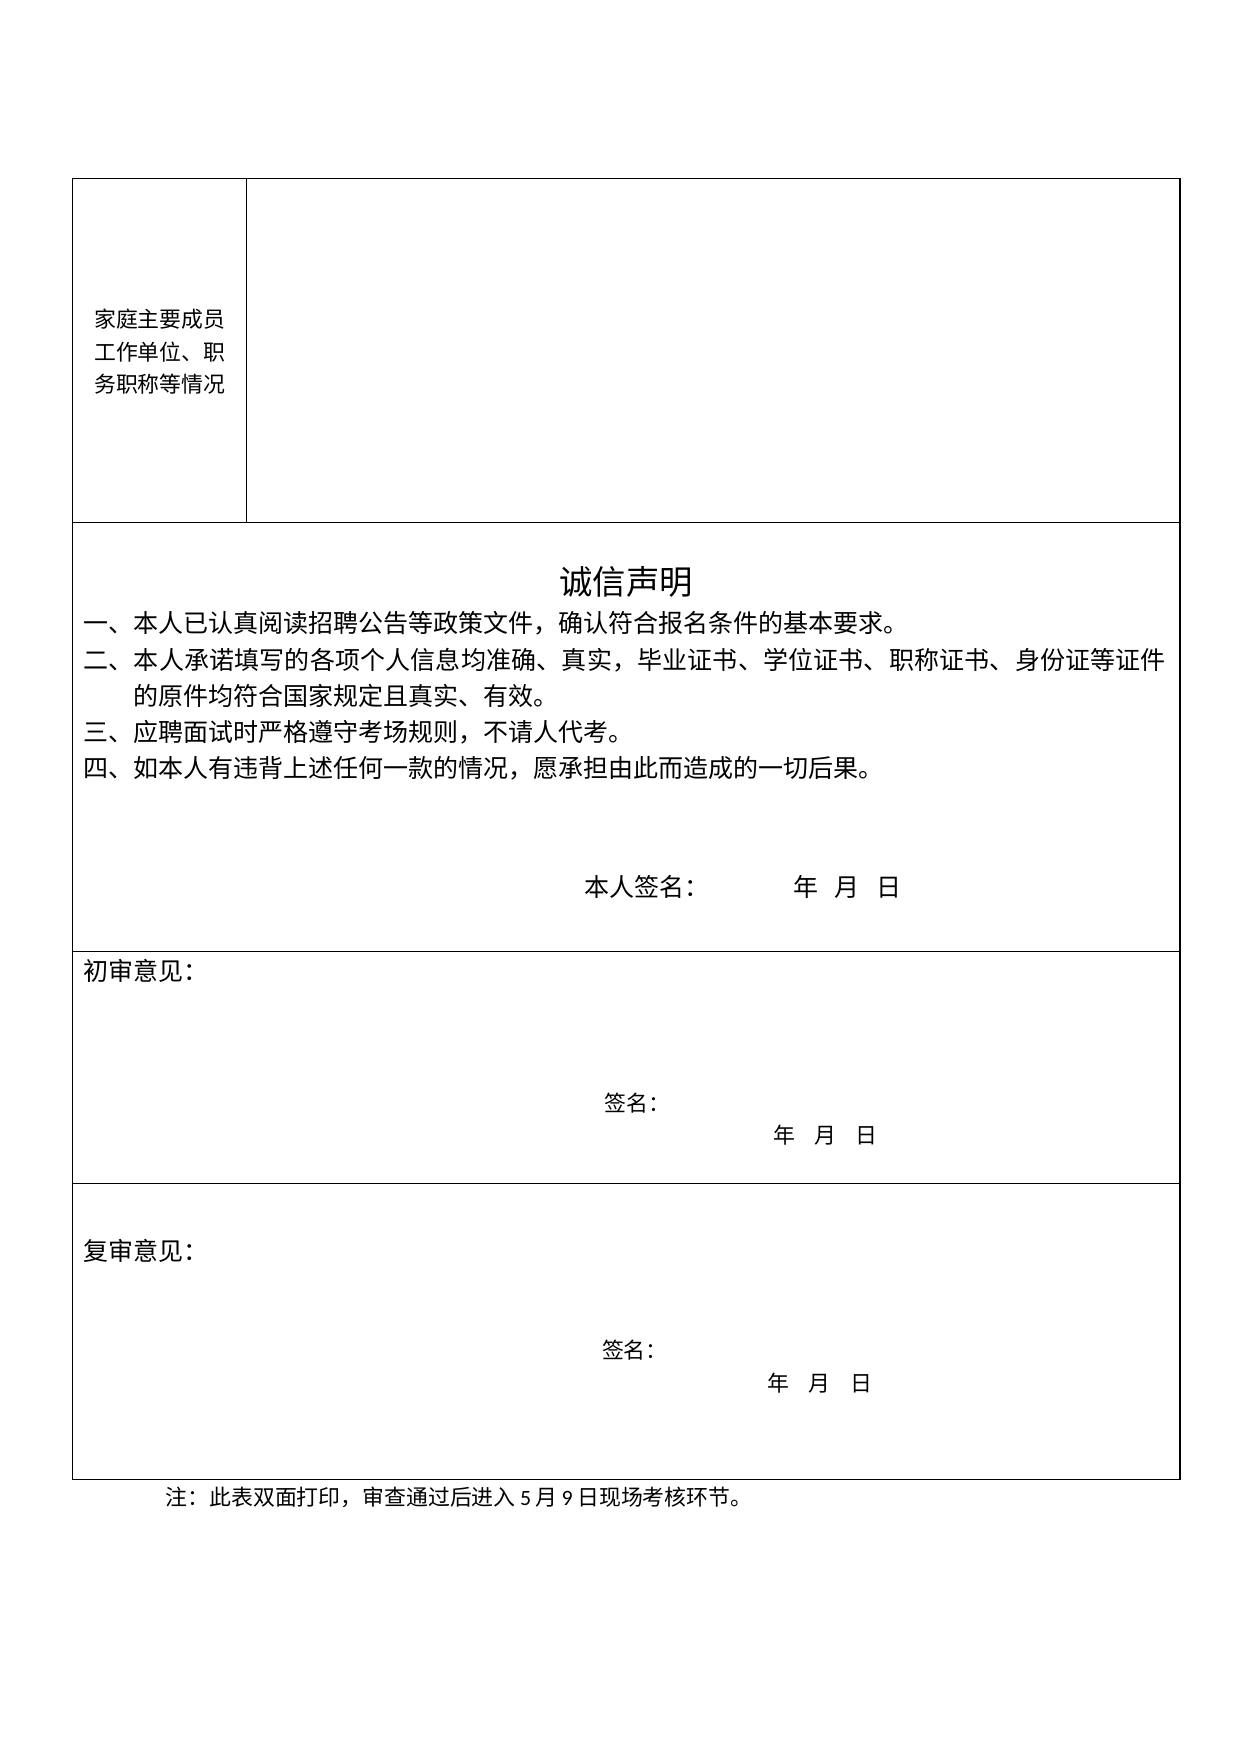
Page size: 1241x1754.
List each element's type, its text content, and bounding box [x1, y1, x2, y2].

table_cell 家庭主要成员工作单位、职务职称等情况 [73, 179, 246, 522]
table_cell 初审意见： 签名： 年 月 日 [73, 952, 1179, 1183]
table_cell 复审意见： 签名： 年 月 日 [73, 1184, 1179, 1478]
text 注：此表双面打印，审查通过后进入5月9日现场考核环节。 [165, 1480, 1087, 1512]
table_cell 诚信声明 一、本人已认真阅读招聘公告等政策文件，确认符合报名条件的基本要求。 二、本人承诺填写的各项个人信息均准确、真实，毕业证书、学位证书、职称证书、身份证等证件的原件均符合国家规定且真实、有效。 三、应聘面试时严格遵守考场规则，不请人代考。 四、如本人有违背上述任何一款的情况，愿承担由此而造成的一切后果。 本人签名： 年 月 日 [73, 523, 1179, 951]
table_cell [247, 179, 1179, 522]
